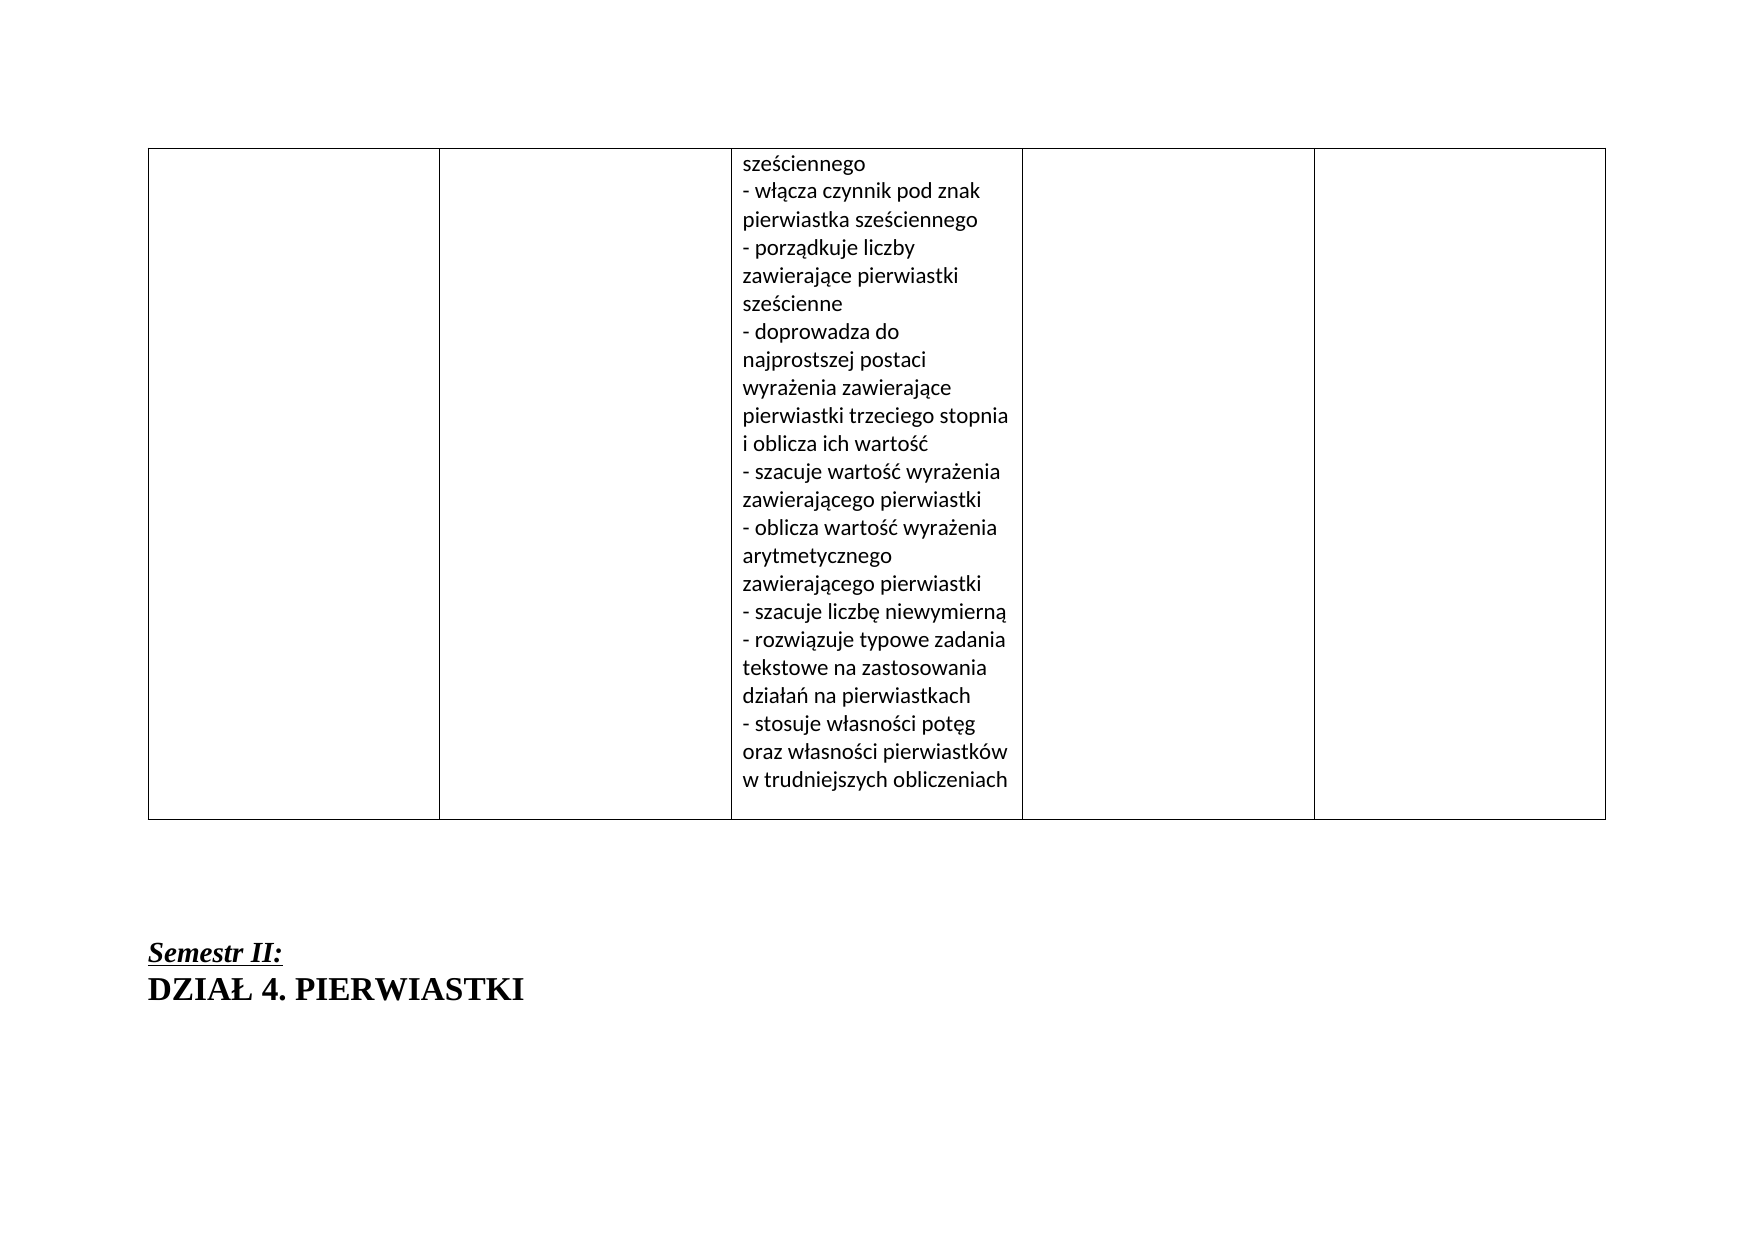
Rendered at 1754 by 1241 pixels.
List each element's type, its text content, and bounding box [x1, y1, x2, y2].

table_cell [1315, 149, 1605, 818]
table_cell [732, 149, 1022, 818]
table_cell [149, 149, 439, 818]
text Semestr II: [148, 936, 1606, 969]
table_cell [440, 149, 731, 818]
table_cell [1023, 149, 1314, 818]
text DZIAŁ 4. PIERWIASTKI [148, 969, 1606, 1007]
